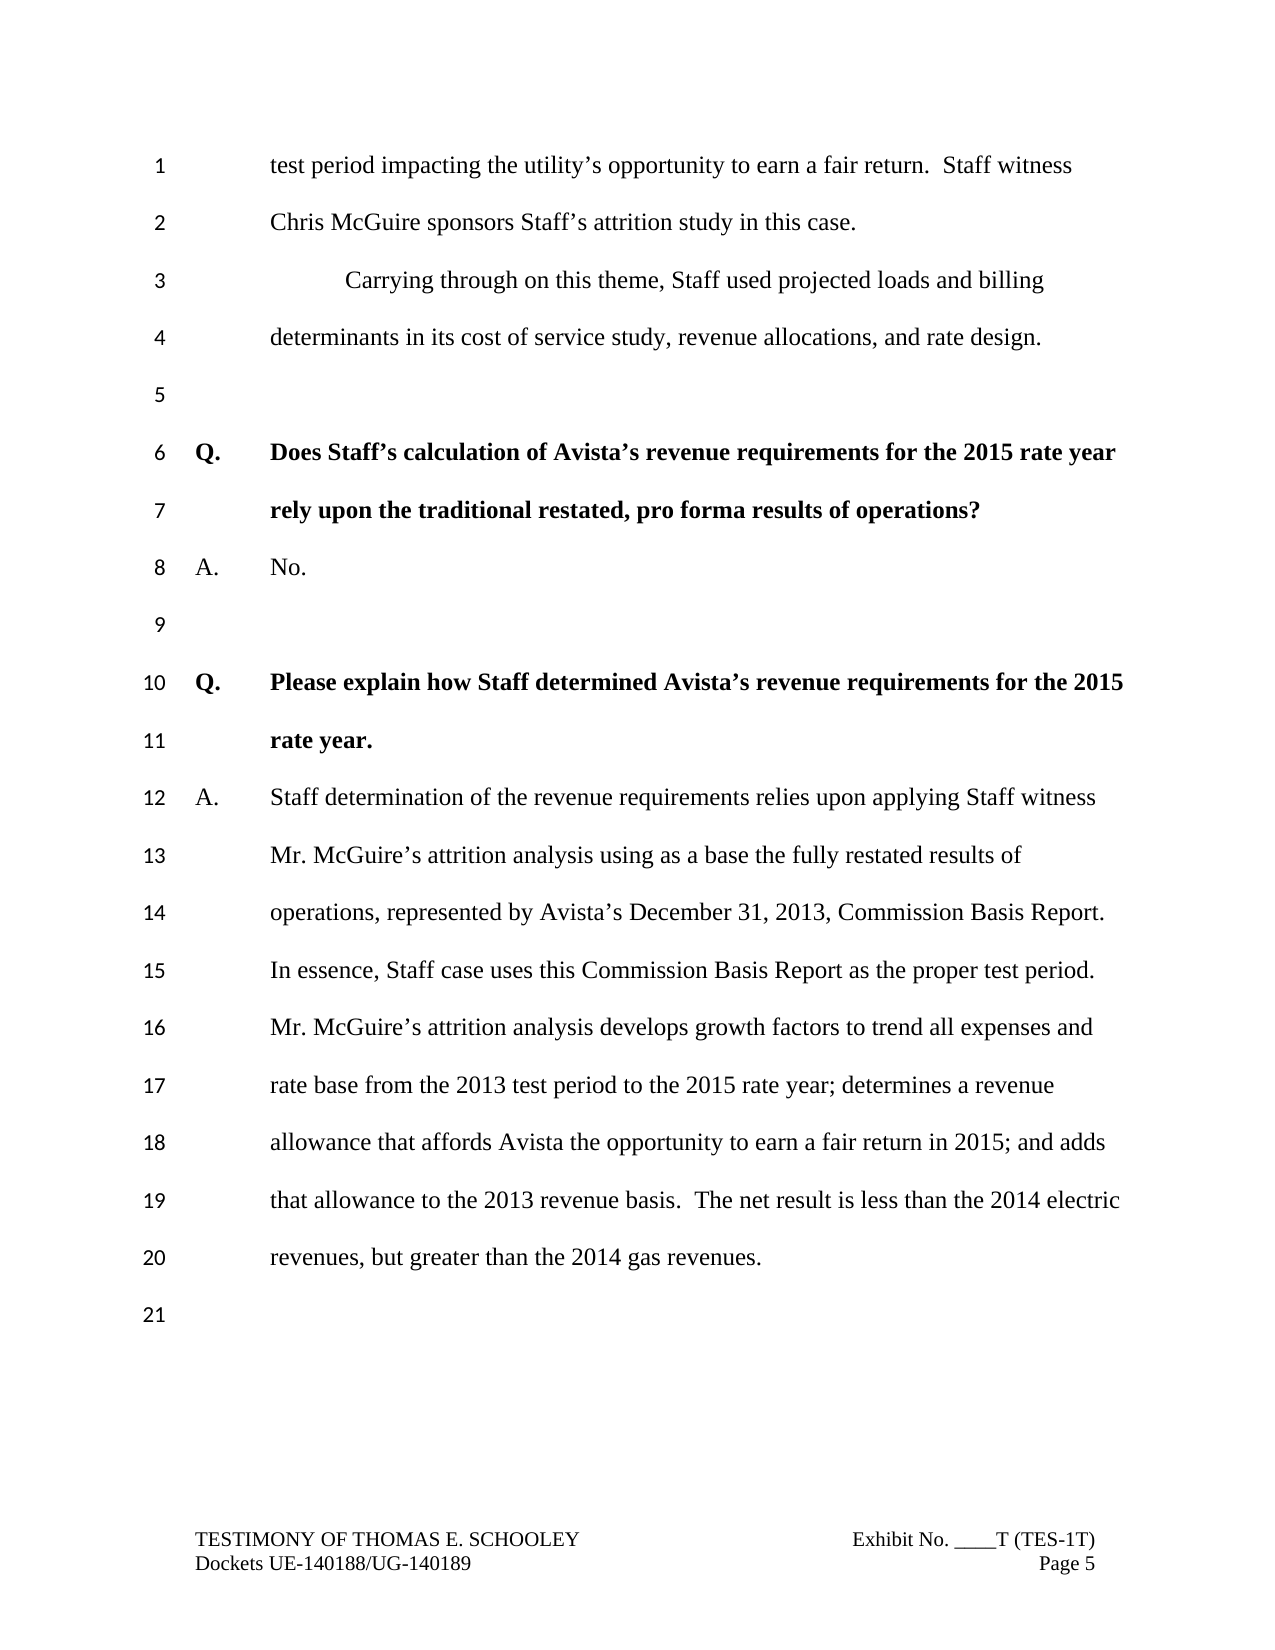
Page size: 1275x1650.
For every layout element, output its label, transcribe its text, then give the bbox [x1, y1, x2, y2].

text Carrying through on this theme, Staff used projected loads and billing determinants in its cost of service study, revenue allocations, and rate design. [195, 265, 1125, 351]
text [195, 150, 1125, 236]
text A. No. [195, 552, 1125, 581]
text Q. Does Staff’s calculation of Avista’s revenue requirements for the 2015 rate year rely upon the traditional restated, pro forma results of operations? [195, 437, 1125, 524]
text A. Staff determination of the revenue requirements relies upon applying Staff witness Mr. McGuire’s attrition analysis using as a base the fully restated results of operations, represented by Avista’s December 31, 2013, Commission Basis Report. In essence, Staff case uses this Commission Basis Report as the proper test period. Mr. McGuire’s attrition analysis develops growth factors to trend all expenses and rate base from the 2013 test period to the 2015 rate year; determines a revenue allowance that affords Avista the opportunity to earn a fair return in 2015; and adds that allowance to the 2013 revenue basis. The net result is less than the 2014 electric revenues, but greater than the 2014 gas revenues. [195, 782, 1125, 1271]
text Q. Please explain how Staff determined Avista’s revenue requirements for the 2015 rate year. [195, 667, 1125, 754]
